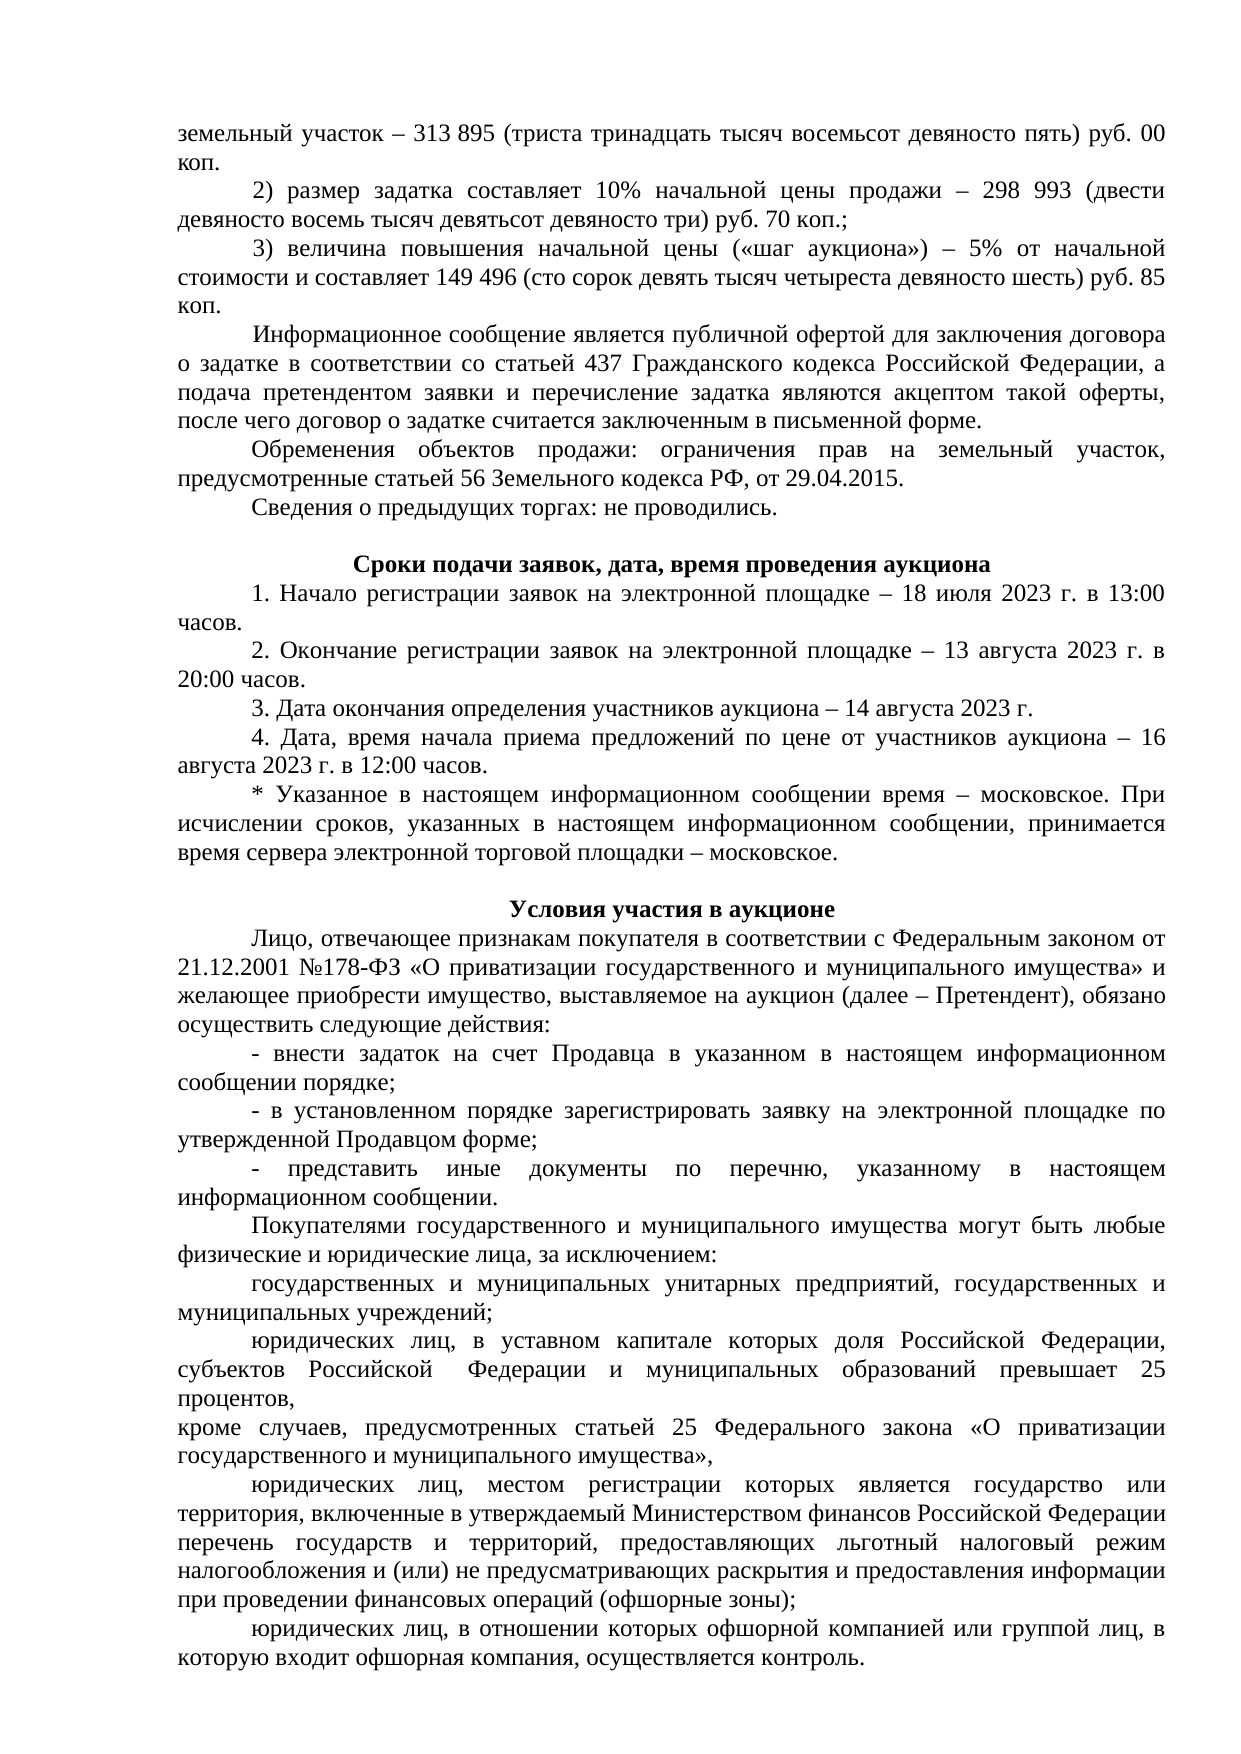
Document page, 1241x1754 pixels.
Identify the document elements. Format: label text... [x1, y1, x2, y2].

text Обременения объектов продажи: ограничения прав на земельный участок, предусмотренные статьей 56 Земельного кодекса РФ, от 29.04.2015. [177, 434, 1167, 492]
text - в установленном порядке зарегистрировать заявку на электронной площадке по утвержденной Продавцом форме; [177, 1096, 1167, 1153]
text юридических лиц, местом регистрации которых является государство или территория, включенные в утверждаемый Министерством финансов Российской Федерации перечень государств и территорий, предоставляющих льготный налоговый режим налогообложения и (или) не предусматривающих раскрытия и предоставления информации при проведении финансовых операций (офшорные зоны); [177, 1469, 1167, 1613]
text 3. Дата окончания определения участников аукциона – 14 августа 2023 г. [177, 693, 1167, 722]
text Покупателями государственного и муниципального имущества могут быть любые физические и юридические лица, за исключением: [177, 1211, 1167, 1268]
text 1. Начало регистрации заявок на электронной площадке – 18 июля 2023 г. в 13:00 часов. [177, 578, 1167, 636]
text государственных и муниципальных унитарных предприятий, государственных и муниципальных учреждений; [177, 1268, 1167, 1326]
text Сведения о предыдущих торгах: не проводились. [177, 492, 1167, 521]
text 2) размер задатка составляет 10% начальной цены продажи – 298 993 (двести девяносто восемь тысяч девятьсот девяносто три) руб. 70 коп.; [177, 176, 1167, 233]
text юридических лиц, в отношении которых офшорной компанией или группой лиц, в которую входит офшорная компания, осуществляется контроль. [177, 1613, 1167, 1671]
text 2. Окончание регистрации заявок на электронной площадке – 13 августа 2023 г. в 20:00 часов. [177, 636, 1167, 693]
text Сроки подачи заявок, дата, время проведения аукциона [177, 549, 1167, 578]
text - внести задаток на счет Продавца в указанном в настоящем информационном сообщении порядке; [177, 1038, 1167, 1096]
text Лицо, отвечающее признакам покупателя в соответствии с Федеральным законом от 21.12.2001 №178-ФЗ «О приватизации государственного и муниципального имущества» и желающее приобрести имущество, выставляемое на аукцион (далее – Претендент), обязано осуществить следующие действия: [177, 923, 1167, 1038]
text - представить иные документы по перечню, указанному в настоящем информационном сообщении. [177, 1153, 1167, 1211]
text Информационное сообщение является публичной офертой для заключения договора о задатке в соответствии со статьей 437 Гражданского кодекса Российской Федерации, а подача претендентом заявки и перечисление задатка являются акцептом такой оферты, после чего договор о задатке считается заключенным в письменной форме. [177, 319, 1167, 434]
text Условия участия в аукционе [177, 894, 1167, 923]
text * Указанное в настоящем информационном сообщении время – московское. При исчислении сроков, указанных в настоящем информационном сообщении, принимается время сервера электронной торговой площадки – московское. [177, 779, 1167, 866]
text юридических лиц, в уставном капитале которых доля Российской Федерации, субъектов Российской Федерации и муниципальных образований превышает 25 процентов, [177, 1326, 1167, 1412]
text 3) величина повышения начальной цены («шаг аукциона») – 5% от начальной стоимости и составляет 149 496 (сто сорок девять тысяч четыреста девяносто шесть) руб. 85 коп. [177, 233, 1167, 319]
text 4. Дата, время начала приема предложений по цене от участников аукциона – 16 августа 2023 г. в 12:00 часов. [177, 722, 1167, 779]
text кроме случаев, предусмотренных статьей 25 Федерального закона «О приватизации государственного и муниципального имущества», [177, 1412, 1167, 1469]
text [177, 118, 1167, 176]
